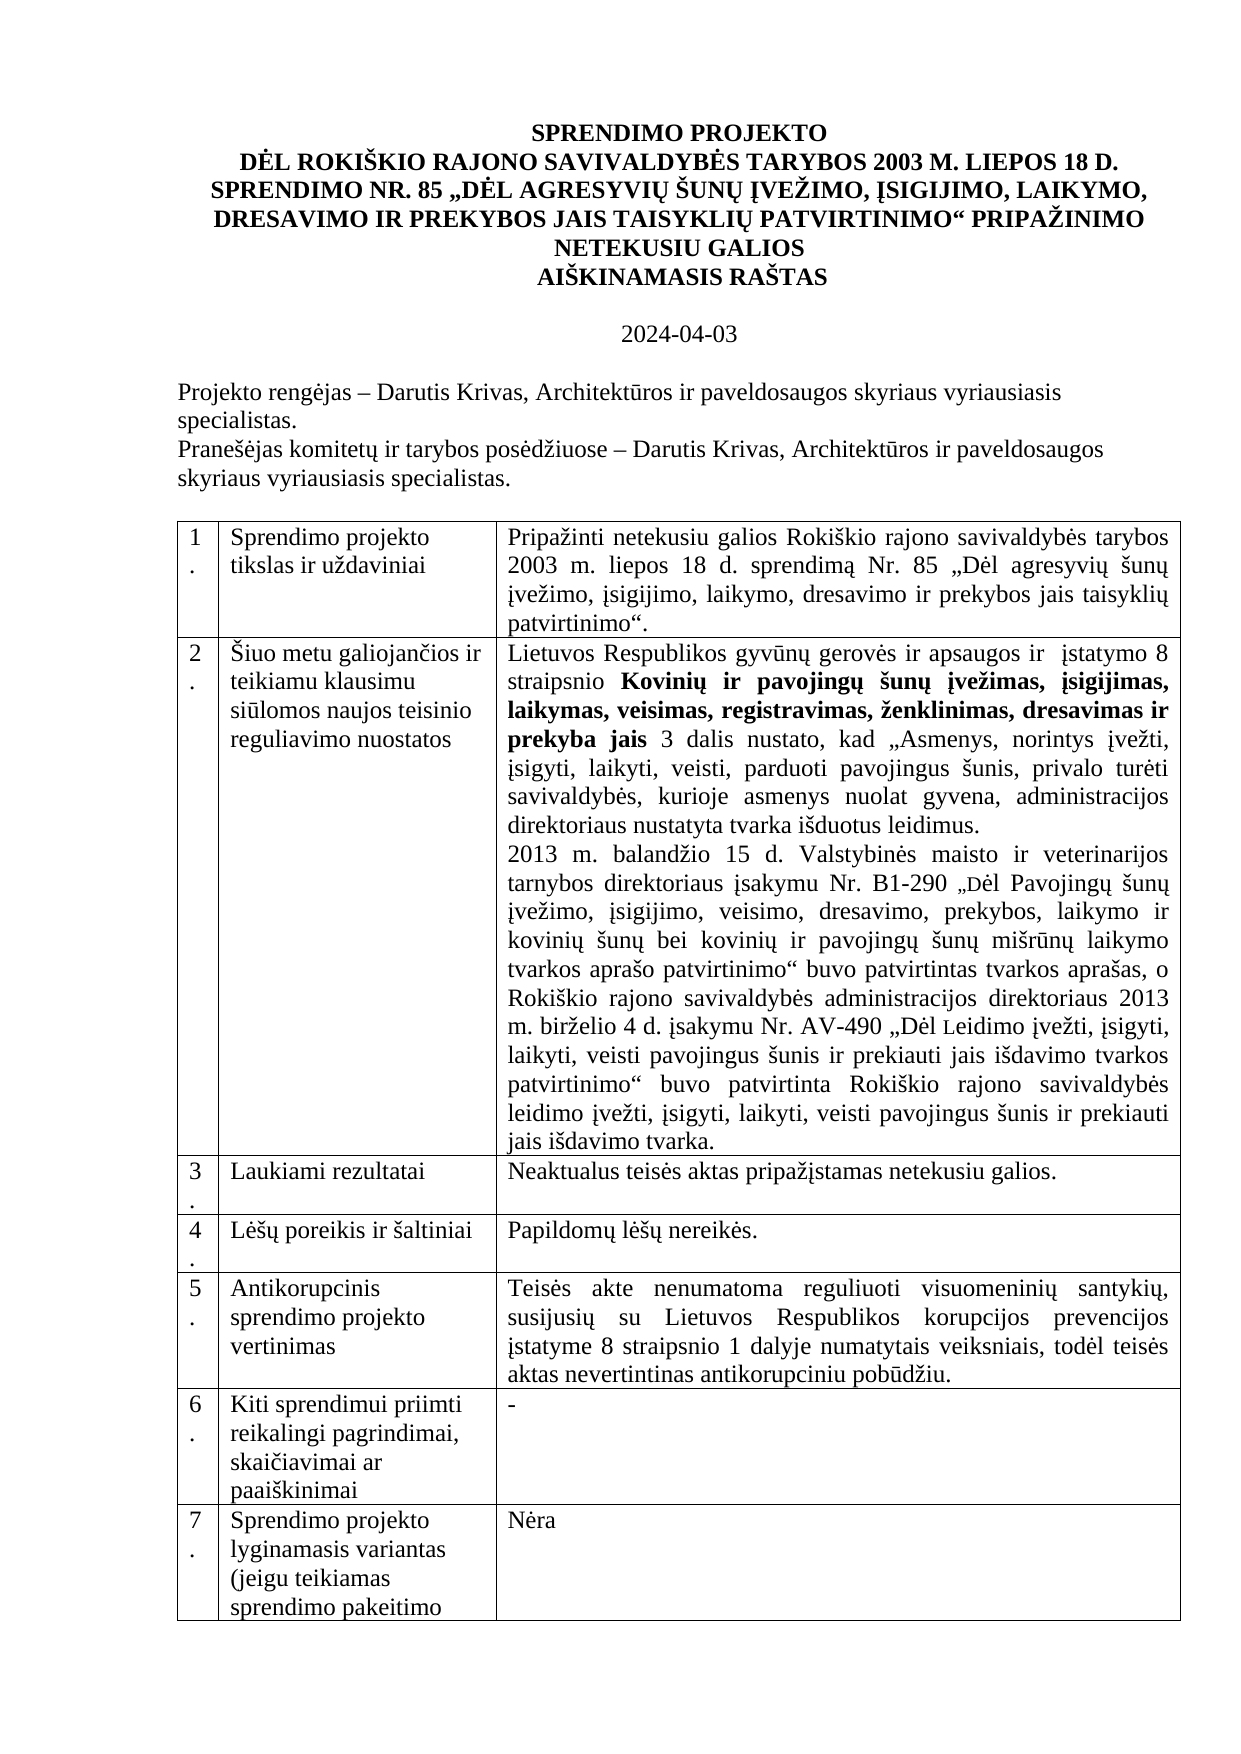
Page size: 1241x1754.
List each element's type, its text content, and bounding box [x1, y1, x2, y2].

table_cell - [497, 1389, 1180, 1504]
table_cell 4. [178, 1215, 218, 1272]
text SPRENDIMO PROJEKTO [177, 118, 1181, 147]
table_cell Nėra [497, 1505, 1180, 1620]
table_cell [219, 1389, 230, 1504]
table_cell 5. [178, 1273, 218, 1388]
table_header 1. [178, 522, 218, 637]
text 2024-04-03 [177, 319, 1181, 348]
text DĖL ROKIŠKIO RAJONO SAVIVALDYBĖS TARYBOS 2003 M. LIEPOS 18 D. SPRENDIMO NR. 85 „DĖL AGRESYVIŲ ŠUNŲ ĮVEŽIMO, ĮSIGIJIMO, LAIKYMO, DRESAVIMO IR PREKYBOS JAIS TAISYKLIŲ PATVIRTINIMO“ PRIPAŽINIMO NETEKUSIU GALIOS [177, 147, 1181, 262]
table_cell Lietuvos Respublikos gyvūnų gerovės ir apsaugos ir įstatymo 8 straipsnio Kovinių ir pavojingų šunų įvežimas, įsigijimas, laikymas, veisimas, registravimas, ženklinimas, dresavimas ir prekyba jais 3 dalis nustato, kad „Asmenys, norintys įvežti, įsigyti, laikyti, veisti, parduoti pavojingus šunis, privalo turėti savivaldybės, kurioje asmenys nuolat gyvena, administracijos direktoriaus nustatyta tvarka išduotus leidimus. 2013 m. balandžio 15 d. Valstybinės maisto ir veterinarijos tarnybos direktoriaus įsakymu Nr. B1-290 „Dėl Pavojingų šunų įvežimo, įsigijimo, veisimo, dresavimo, prekybos, laikymo ir kovinių šunų bei kovinių ir pavojingų šunų mišrūnų laikymo tvarkos aprašo patvirtinimo“ buvo patvirtintas tvarkos aprašas, o Rokiškio rajono savivaldybės administracijos direktoriaus 2013 m. birželio 4 d. įsakymu Nr. AV-490 „Dėl Leidimo įvežti, įsigyti, laikyti, veisti pavojingus šunis ir prekiauti jais išdavimo tvarkos patvirtinimo“ buvo patvirtinta Rokiškio rajono savivaldybės leidimo įvežti, įsigyti, laikyti, veisti pavojingus šunis ir prekiauti jais išdavimo tvarka. [497, 638, 1180, 1155]
text AIŠKINAMASIS RAŠTAS [177, 262, 1181, 291]
table_header Sprendimo projekto tikslas ir uždaviniai [219, 522, 496, 637]
table_cell 7. [178, 1505, 218, 1620]
table_cell Lėšų poreikis ir šaltiniai [219, 1215, 496, 1272]
table_cell Teisės akte nenumatoma reguliuoti visuomeninių santykių, susijusių su Lietuvos Respublikos korupcijos prevencijos įstatyme 8 straipsnio 1 dalyje numatytais veiksniais, todėl teisės aktas nevertintinas antikorupciniu pobūdžiu. [497, 1273, 1180, 1388]
text Pranešėjas komitetų ir tarybos posėdžiuose – Darutis Krivas, Architektūros ir paveldosaugos skyriaus vyriausiasis specialistas. [177, 434, 1181, 492]
table_cell Kiti sprendimui priimti reikalingi pagrindimai, skaičiavimai ar paaiškinimai [358, 1389, 496, 1504]
table_cell Laukiami rezultatai [219, 1156, 496, 1214]
table_cell Antikorupcinis sprendimo projekto vertinimas [219, 1273, 496, 1388]
table_cell Neaktualus teisės aktas pripažįstamas netekusiu galios. [497, 1156, 1180, 1214]
table_cell 2. [178, 638, 218, 1155]
table_cell 3. [178, 1156, 218, 1214]
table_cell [219, 1505, 496, 1620]
text Projekto rengėjas – Darutis Krivas, Architektūros ir paveldosaugos skyriaus vyriausiasis specialistas. [177, 377, 1181, 434]
table_cell Papildomų lėšų nereikės. [497, 1215, 1180, 1272]
table_header Pripažinti netekusiu galios Rokiškio rajono savivaldybės tarybos 2003 m. liepos 18 d. sprendimą Nr. 85 „Dėl agresyvių šunų įvežimo, įsigijimo, laikymo, dresavimo ir prekybos jais taisyklių patvirtinimo“. [497, 522, 1180, 637]
table_cell Šiuo metu galiojančios ir teikiamu klausimu siūlomos naujos teisinio reguliavimo nuostatos [219, 638, 496, 1155]
table_cell 6. [178, 1389, 218, 1504]
